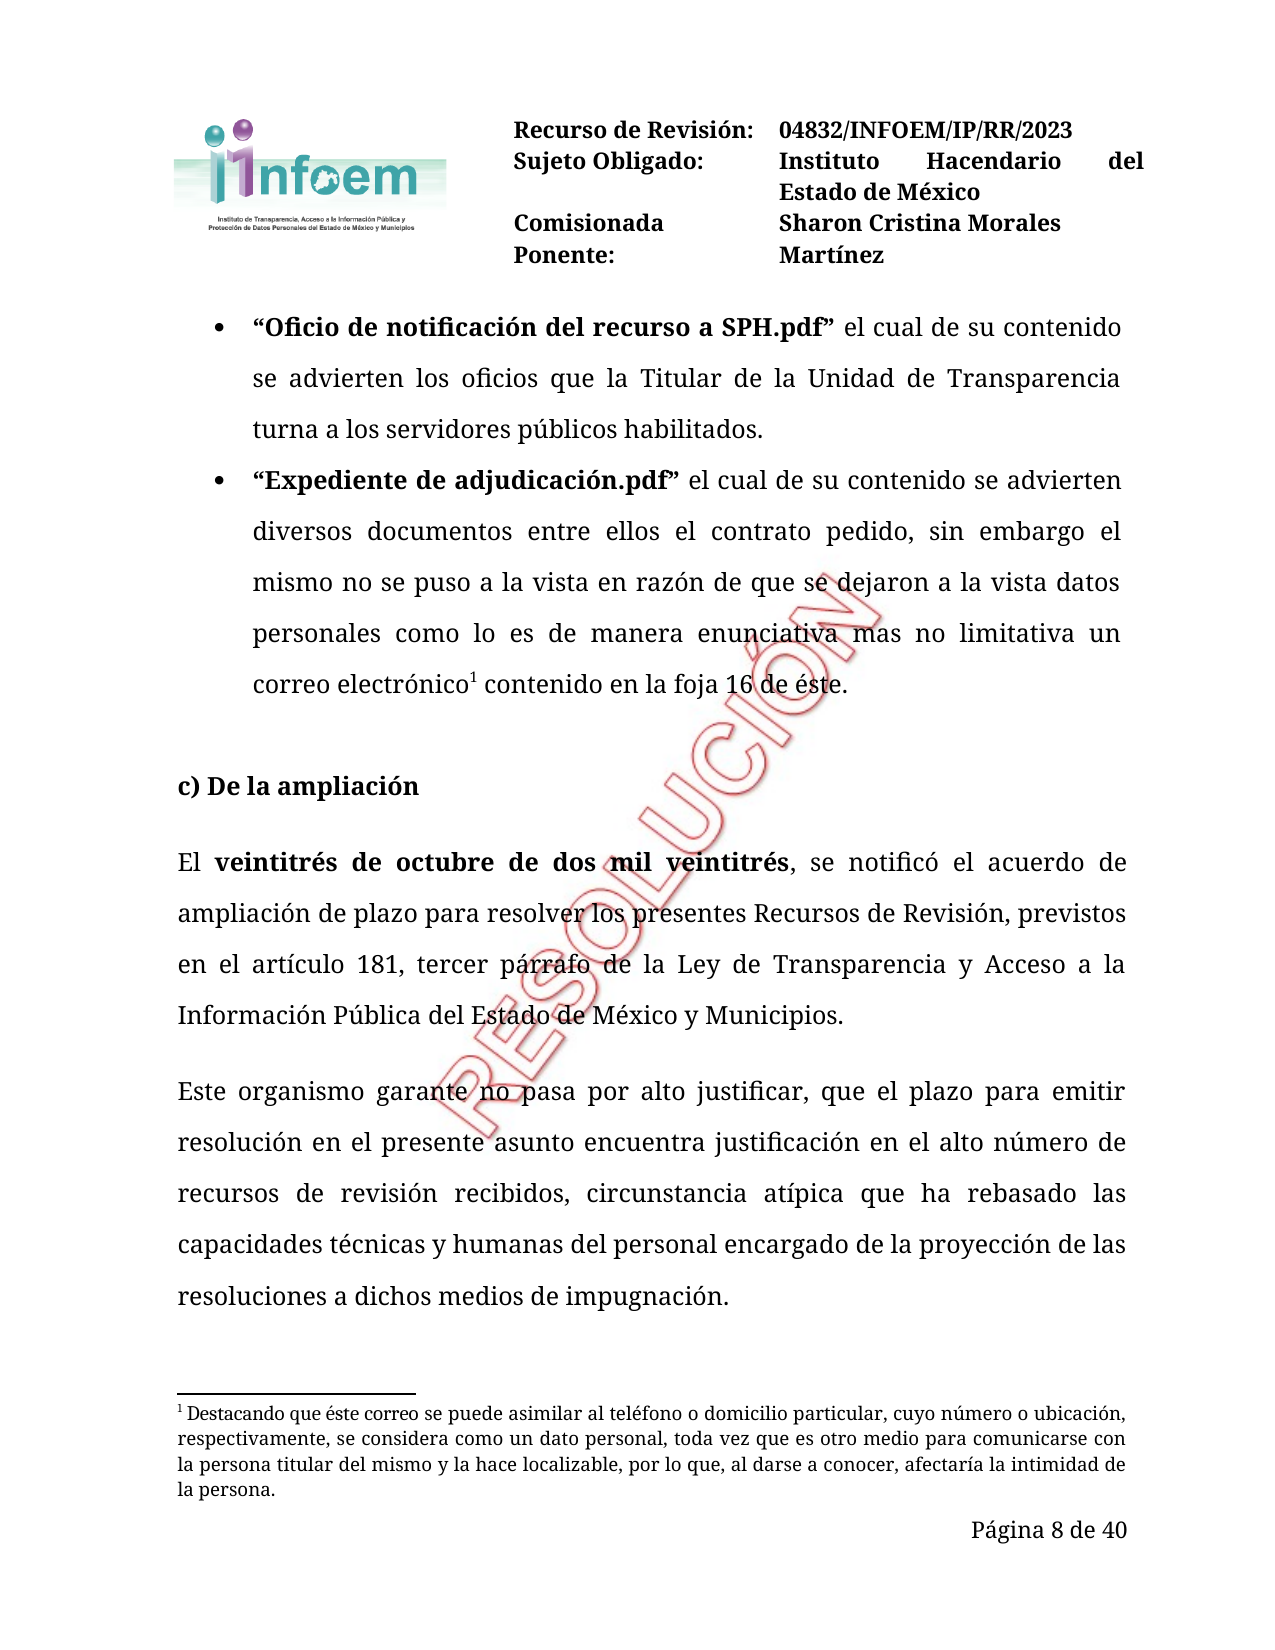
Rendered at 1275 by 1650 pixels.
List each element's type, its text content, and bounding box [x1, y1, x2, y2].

text Este organismo garante no pasa por alto justificar, que el plazo para emitir resolución en el presente asunto encuentra justificación en el alto número de recursos de revisión recibidos, circunstancia atípica que ha rebasado las capacidades técnicas y humanas del personal encargado de la proyección de las resoluciones a dichos medios de impugnación. [177, 1074, 1127, 1312]
picture [597, 155, 605, 168]
list “Oficio de notificación del recurso a SPH.pdf” el cual de su contenido se advierten los oficios que la Titular de la Unidad de Transparencia turna a los servidores públicos habilitados. [215, 309, 1122, 446]
text c) De la ampliación [177, 769, 1127, 803]
picture [89, 113, 1215, 1650]
list “Expediente de adjudicación.pdf” el cual de su contenido se advierten diversos documentos entre ellos el contrato pedido, sin embargo el mismo no se puso a la vista en razón de que se dejaron a la vista datos personales como lo es de manera enunciativa mas no limitativa un correo electrónico contenido en la foja 16 de éste. [215, 463, 1122, 701]
text El veintitrés de octubre de dos mil veintitrés, se notificó el acuerdo de ampliación de plazo para resolver los presentes Recursos de Revisión, previstos en el artículo 181, tercer párrafo de la Ley de Transparencia y Acceso a la Información Pública del Estado de México y Municipios. [177, 845, 1127, 1032]
picture [820, 158, 825, 168]
